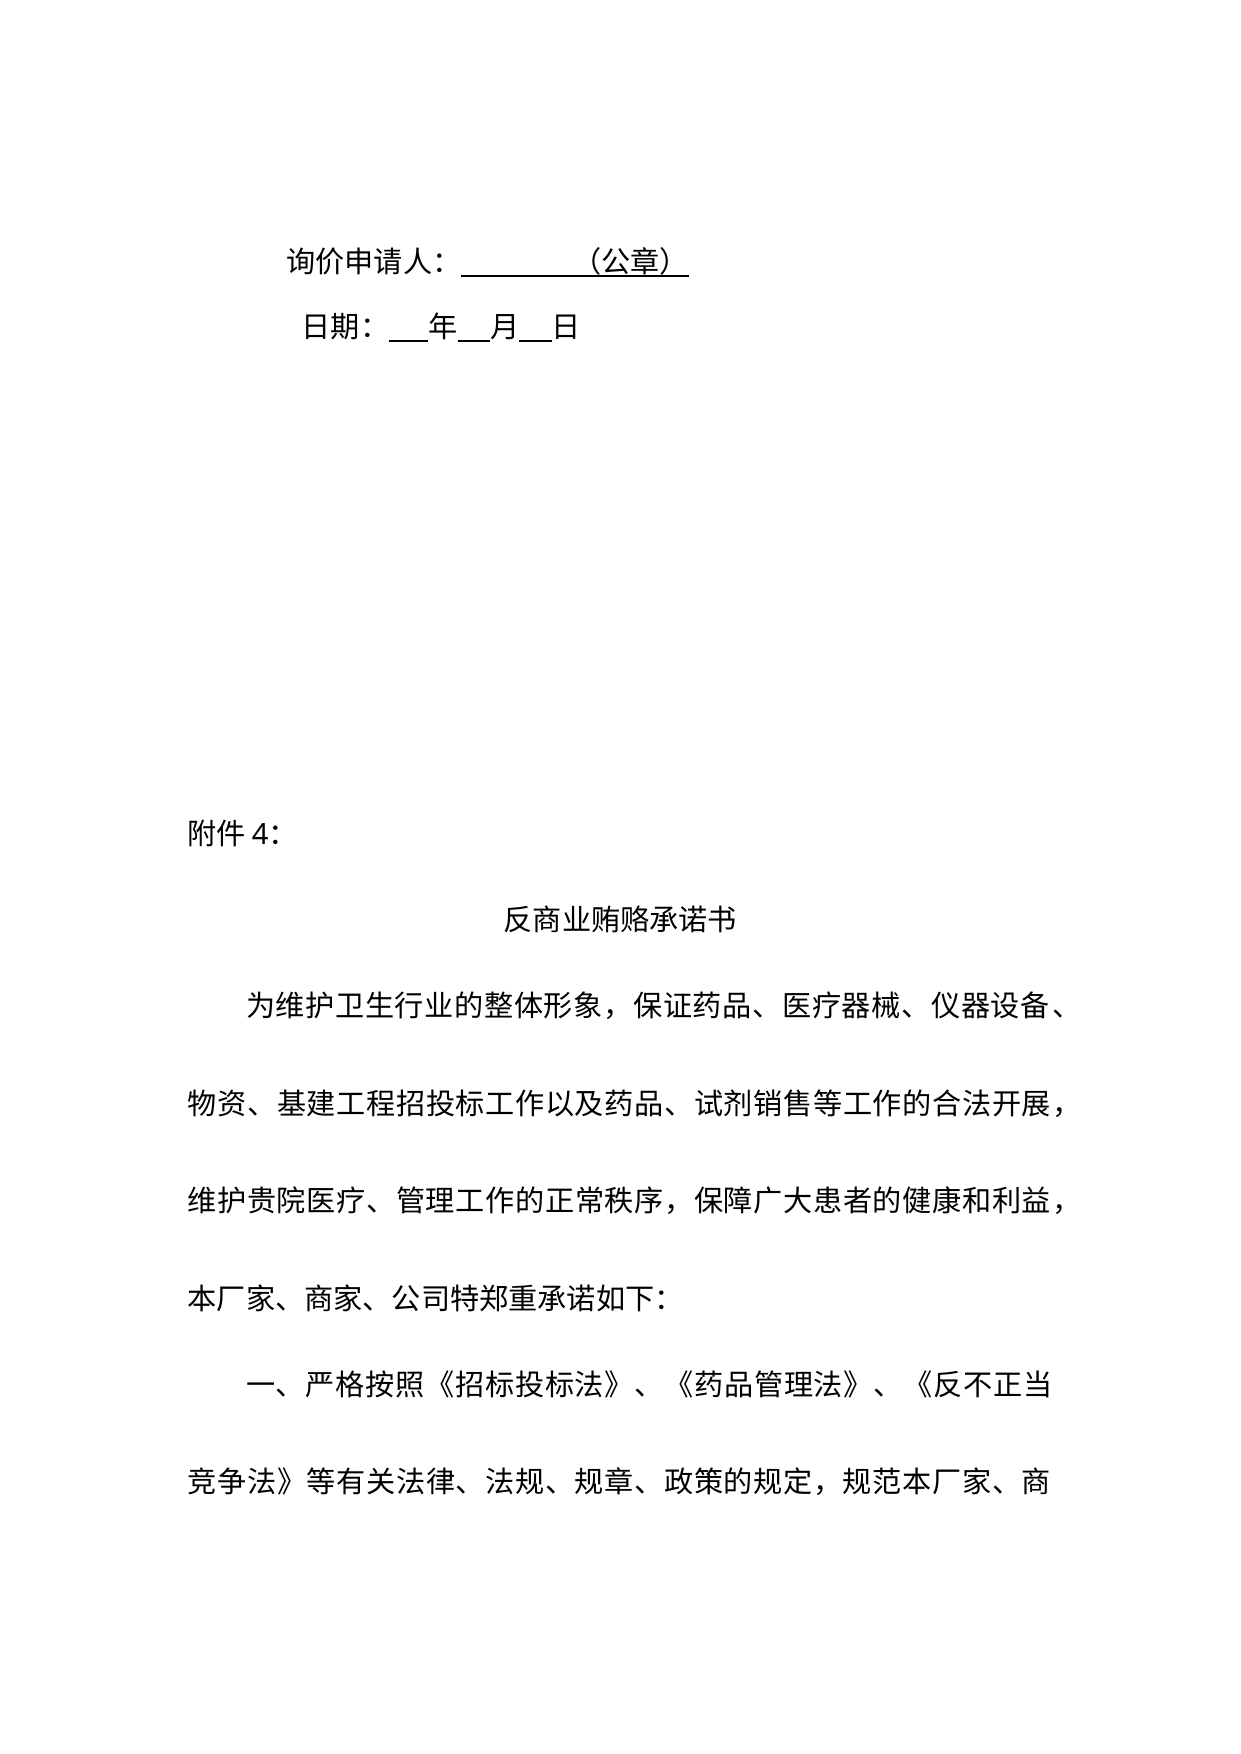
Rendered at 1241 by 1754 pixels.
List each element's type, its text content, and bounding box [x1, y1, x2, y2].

text 日期： 年 月 日 [187, 292, 1053, 357]
text 附件4： [187, 799, 1053, 864]
text 询价申请人： （公章） [187, 227, 1053, 292]
text 为维护卫生行业的整体形象，保证药品、医疗器械、仪器设备、物资、基建工程招投标工作以及药品、试剂销售等工作的合法开展，维护贵院医疗、管理工作的正常秩序，保障广大患者的健康和利益，本厂家、商家、公司特郑重承诺如下： [187, 972, 1053, 1329]
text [187, 1350, 1053, 1513]
text 反商业贿赂承诺书 [187, 885, 1053, 950]
